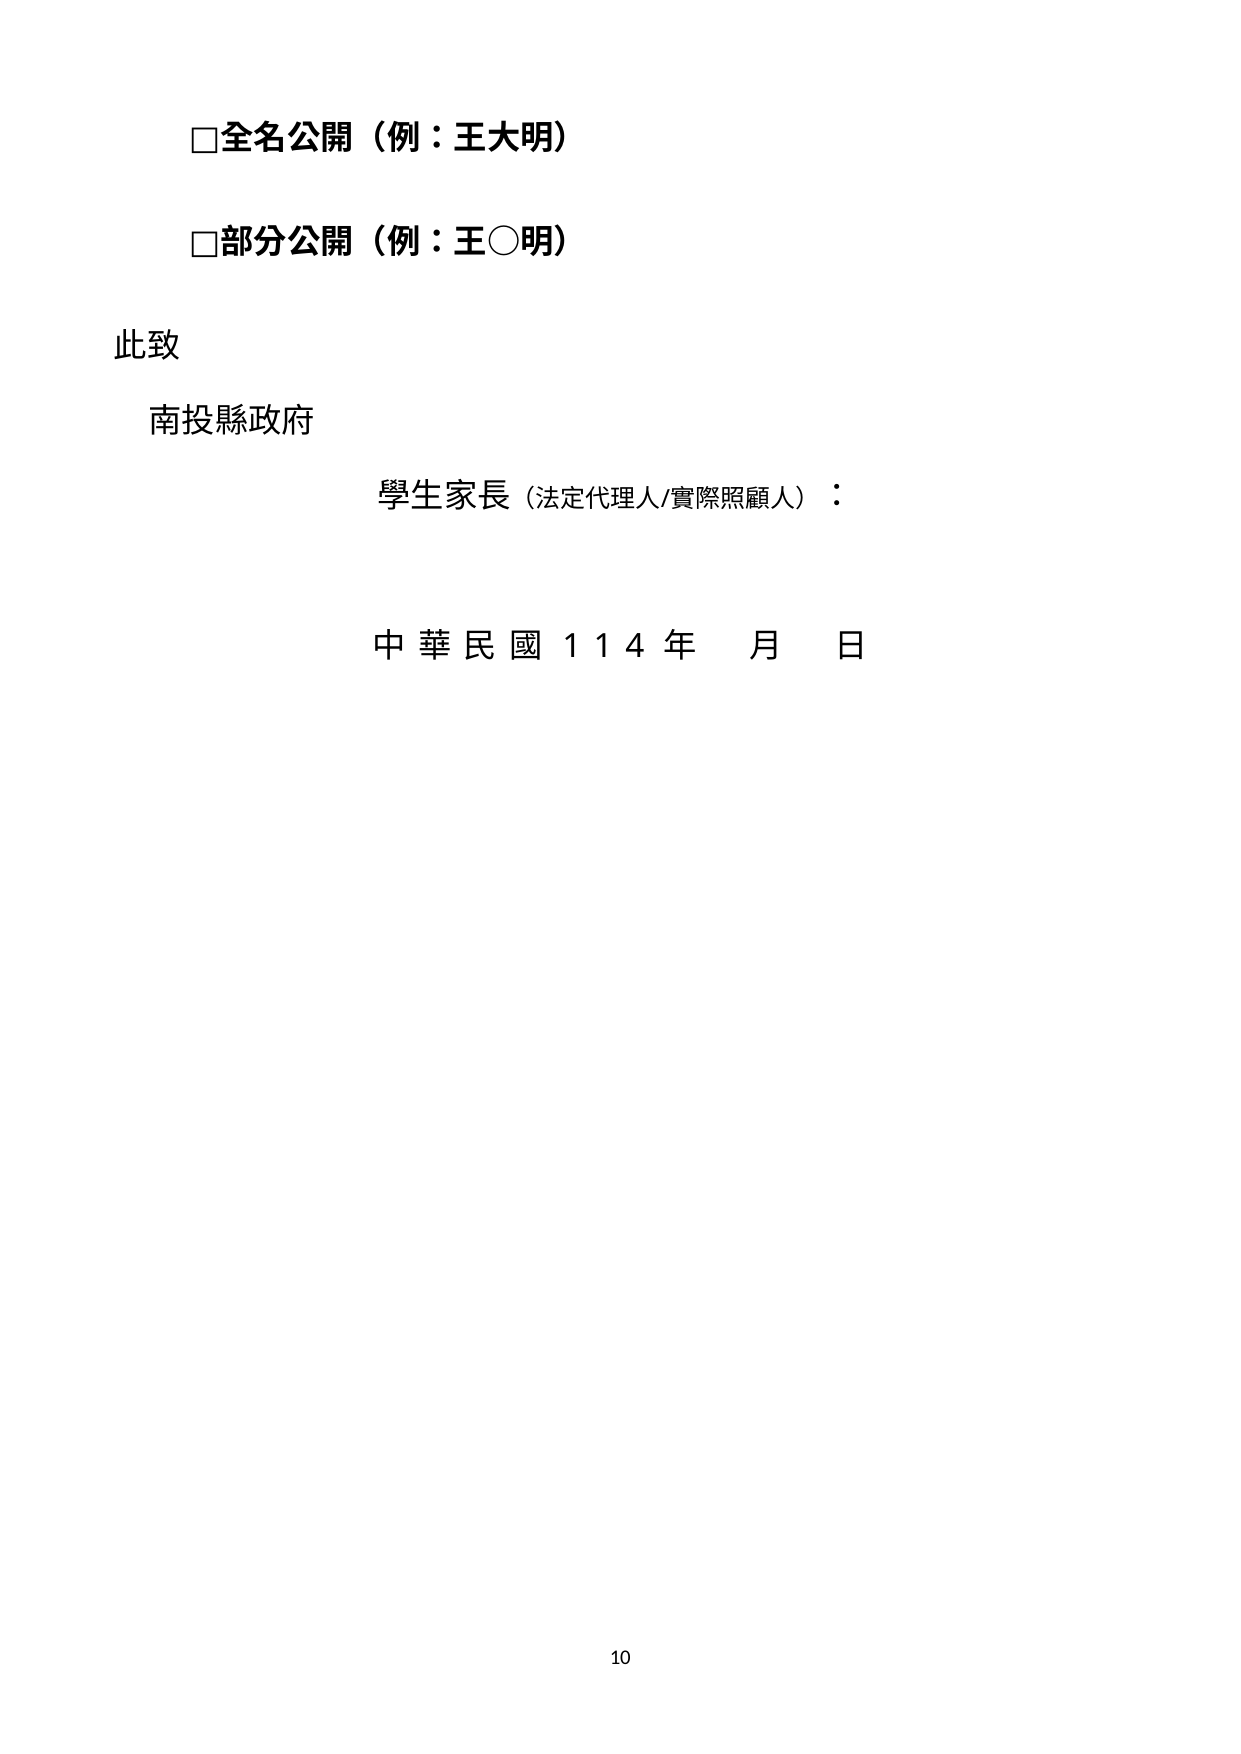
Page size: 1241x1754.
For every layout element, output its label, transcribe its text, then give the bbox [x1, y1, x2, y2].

text 學生家長（法定代理人/實際照顧人）： [239, 456, 1152, 531]
text 此致 [114, 306, 1152, 381]
text 南投縣政府 [114, 381, 1152, 456]
text □全名公開（例：王大明） [189, 98, 1152, 173]
text 中華民國114年 月 日 [89, 606, 1152, 681]
text □部分公開（例：王○明） [189, 202, 1152, 277]
